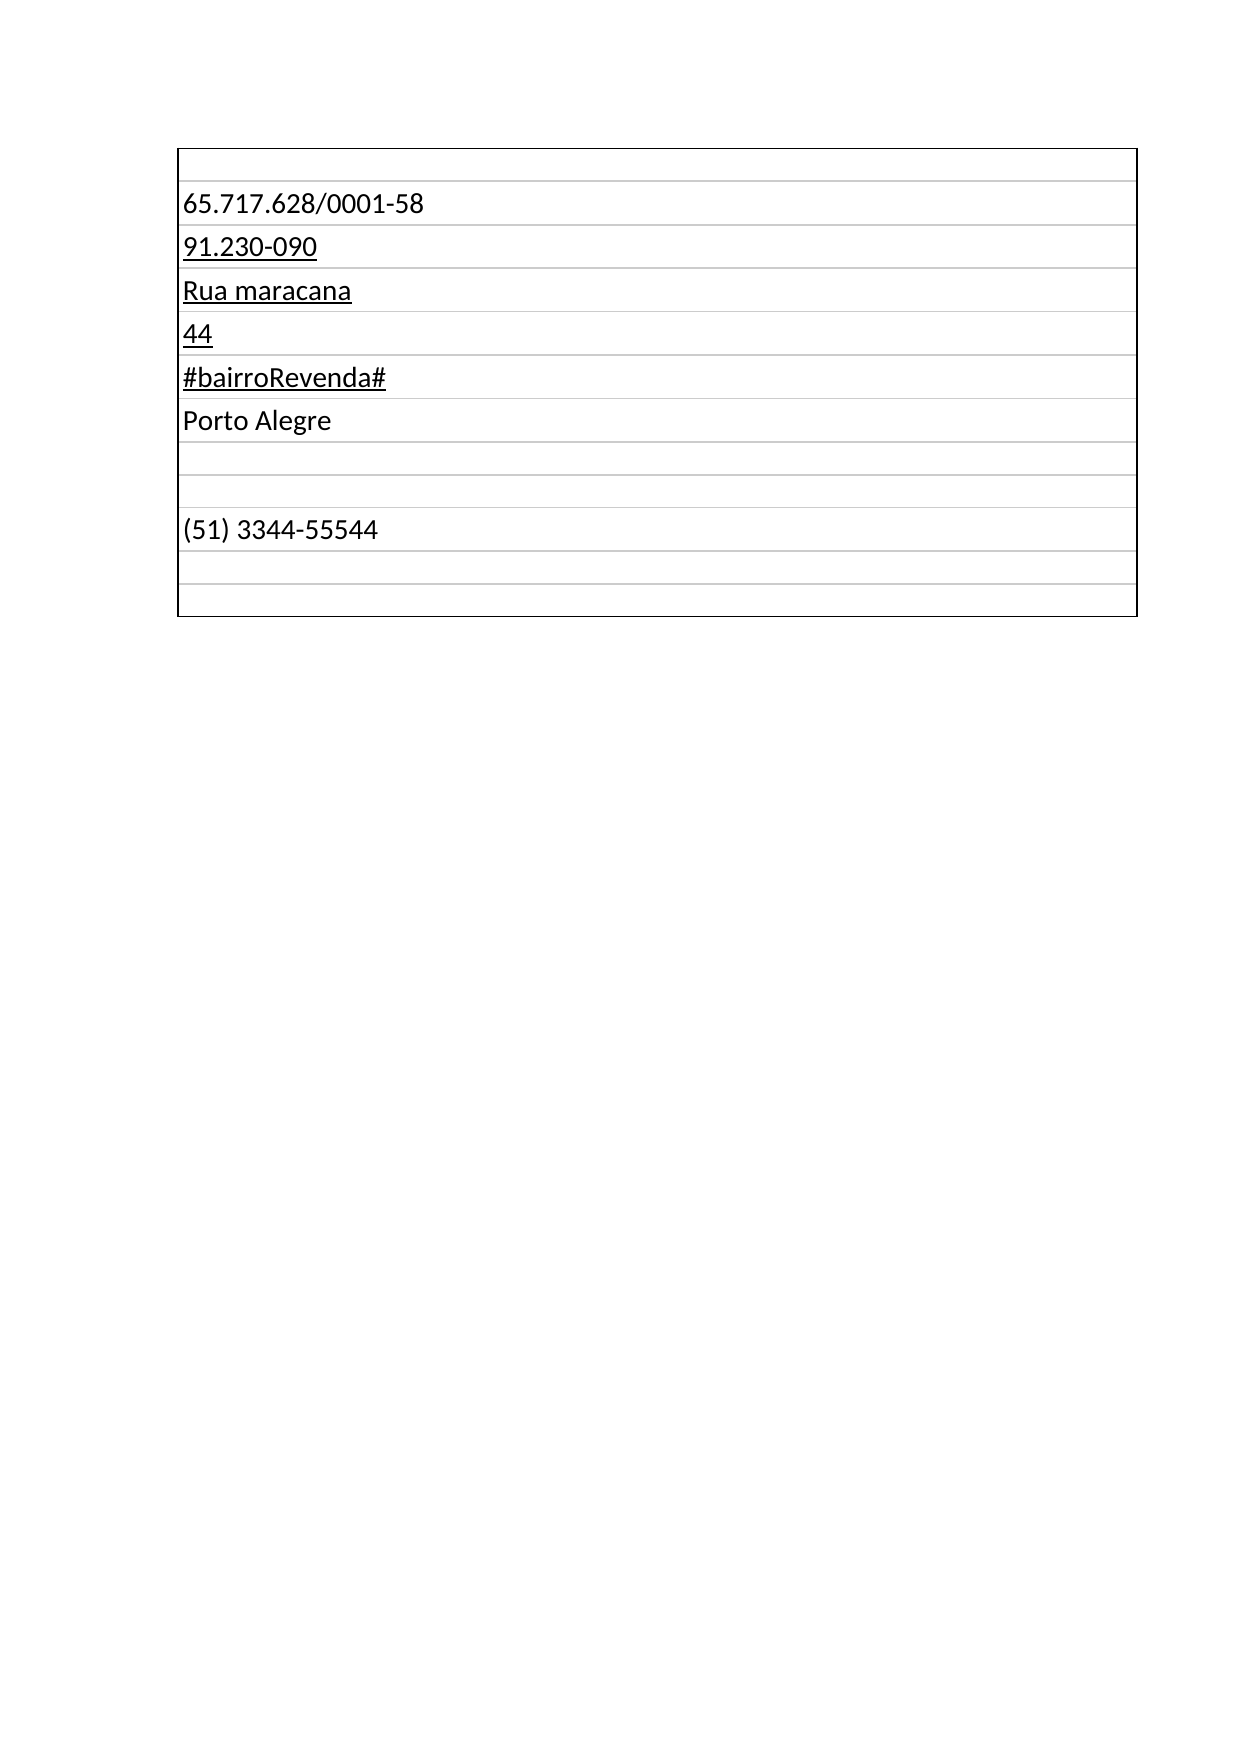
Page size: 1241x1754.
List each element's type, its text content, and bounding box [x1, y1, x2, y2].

table_cell [179, 476, 1136, 507]
table_cell [179, 443, 1136, 474]
table_cell 44 [179, 312, 1136, 354]
table_cell Porto Alegre [179, 399, 1136, 441]
table_cell #bairroRevenda# [179, 356, 1136, 398]
table_cell (51) 3344-55544 [179, 508, 1136, 550]
table_cell 65.717.628/0001-58 [179, 182, 1136, 224]
table_cell 91.230-090 [179, 226, 1136, 267]
table_cell Rua maracana [179, 269, 1136, 311]
table_header [179, 149, 1136, 180]
table_cell [179, 585, 1136, 616]
table_cell [179, 552, 1136, 583]
